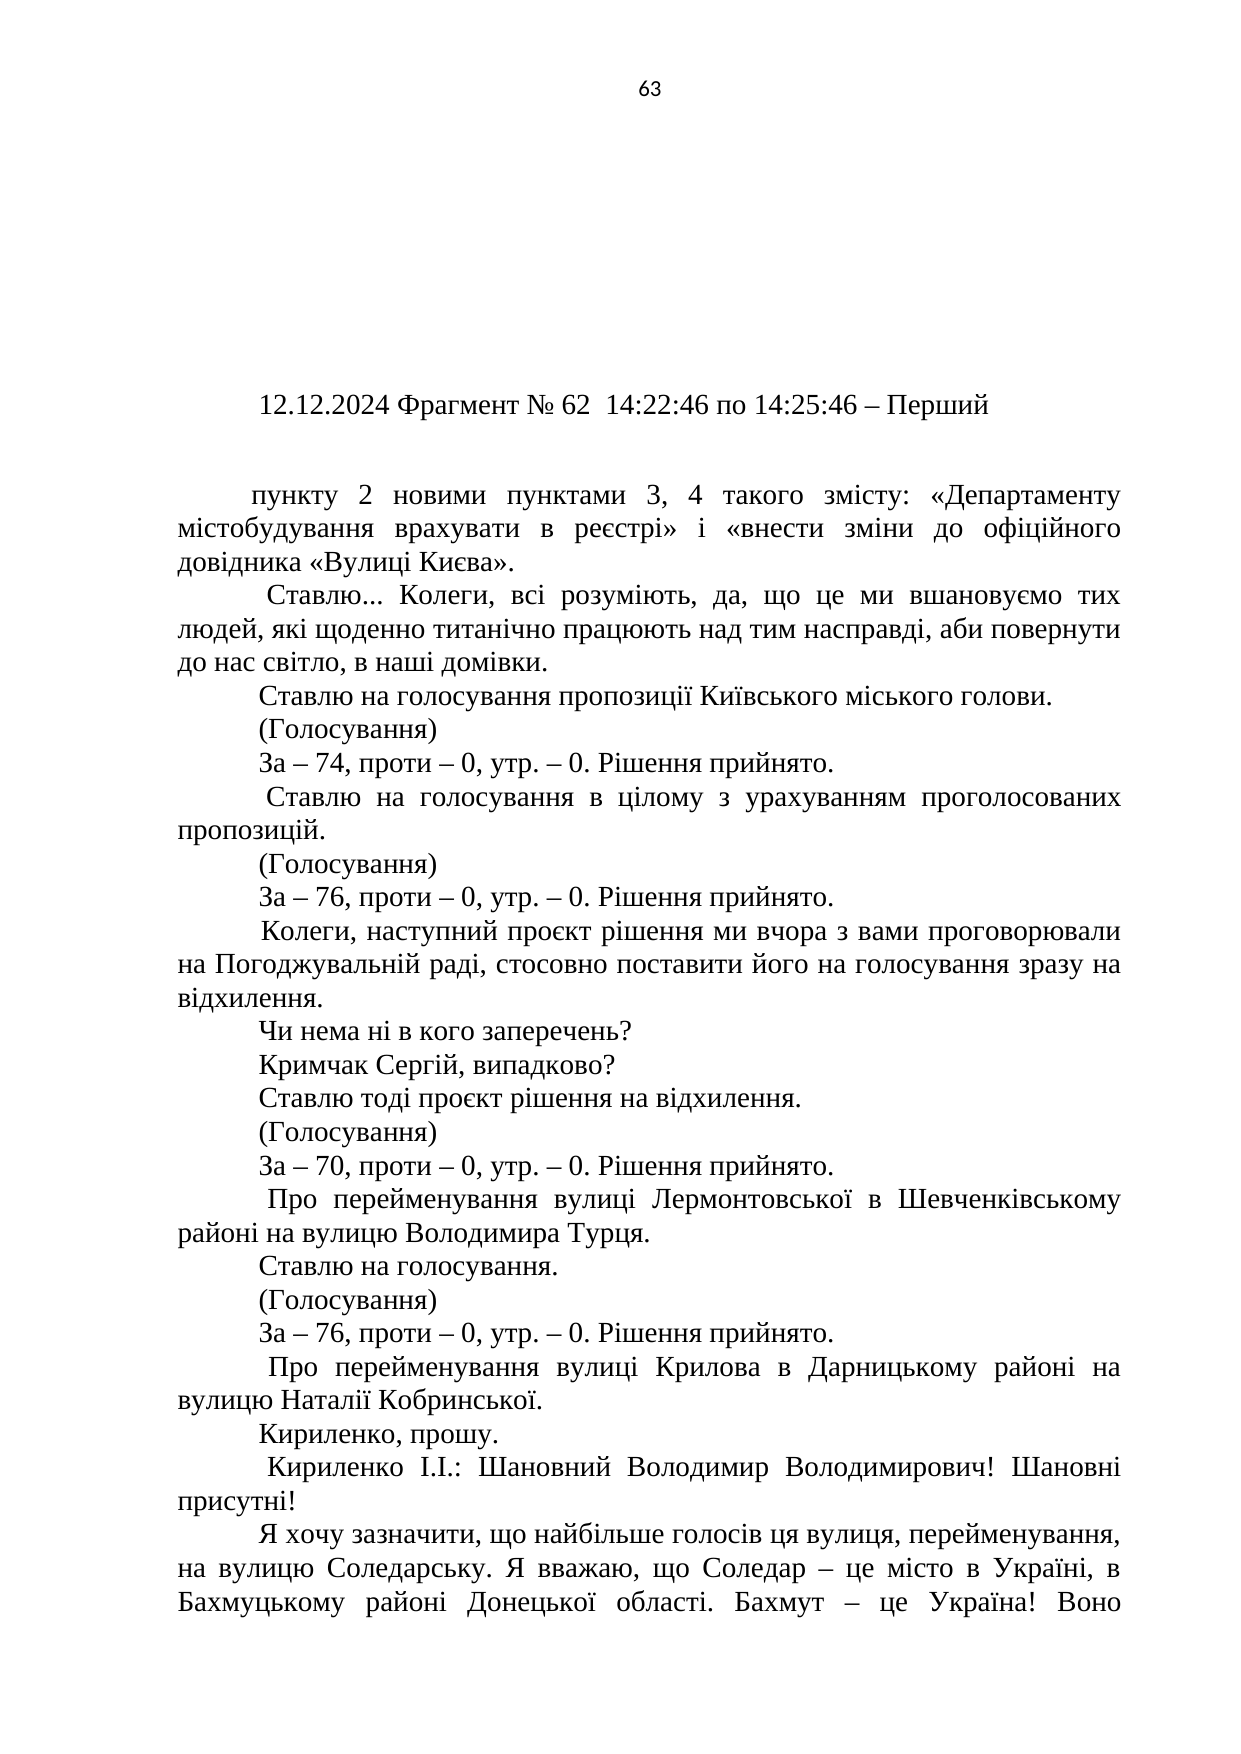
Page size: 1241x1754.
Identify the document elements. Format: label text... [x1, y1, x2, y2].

text За – 76, проти – 0, утр. – 0. Рішення прийнято. [177, 879, 1122, 913]
text Ставлю на голосування. [177, 1248, 1122, 1282]
text (Голосування) [177, 1114, 1122, 1148]
text Про перейменування вулиці Крилова в Дарницькому районі на вулицю Наталії Кобринської. [177, 1349, 1122, 1416]
text (Голосування) [177, 1282, 1122, 1315]
text Кримчак Сергій, випадково? [177, 1047, 1122, 1081]
text За – 70, проти – 0, утр. – 0. Рішення прийнято. [177, 1148, 1122, 1181]
text Ставлю... Колеги, всі розуміють, да, що це ми вшановуємо тих людей, які щоденно титанічно працюють над тим насправді, аби повернути до нас світло, в наші домівки. [177, 577, 1122, 678]
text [177, 1517, 1122, 1617]
text За – 76, проти – 0, утр. – 0. Рішення прийнято. [177, 1315, 1122, 1349]
text Чи нема ні в кого заперечень? [177, 1013, 1122, 1047]
text Колеги, наступний проєкт рішення ми вчора з вами проговорювали на Погоджувальній раді, стосовно поставити його на голосування зразу на відхилення. [177, 913, 1122, 1013]
text 12.12.2024 Фрагмент № 62 14:22:46 по 14:25:46 – Перший [177, 387, 1122, 421]
text Ставлю на голосування в цілому з урахуванням проголосованих пропозицій. [177, 779, 1122, 846]
text пункту 2 новими пунктами 3, 4 такого змісту: «Департаменту містобудування врахувати в реєстрі» і «внести зміни до офіційного довідника «Вулиці Києва». [177, 477, 1122, 577]
text Ставлю на голосування пропозиції Київського міського голови. [177, 678, 1122, 712]
text Про перейменування вулиці Лермонтовської в Шевченківському районі на вулицю Володимира Турця. [177, 1181, 1122, 1248]
text Кириленко, прошу. [177, 1416, 1122, 1449]
text (Голосування) [177, 846, 1122, 879]
text За – 74, проти – 0, утр. – 0. Рішення прийнято. [177, 745, 1122, 779]
text Ставлю тоді проєкт рішення на відхилення. [177, 1081, 1122, 1114]
text (Голосування) [177, 712, 1122, 745]
text Кириленко І.І.: Шановний Володимир Володимирович! Шановні присутні! [177, 1449, 1122, 1517]
